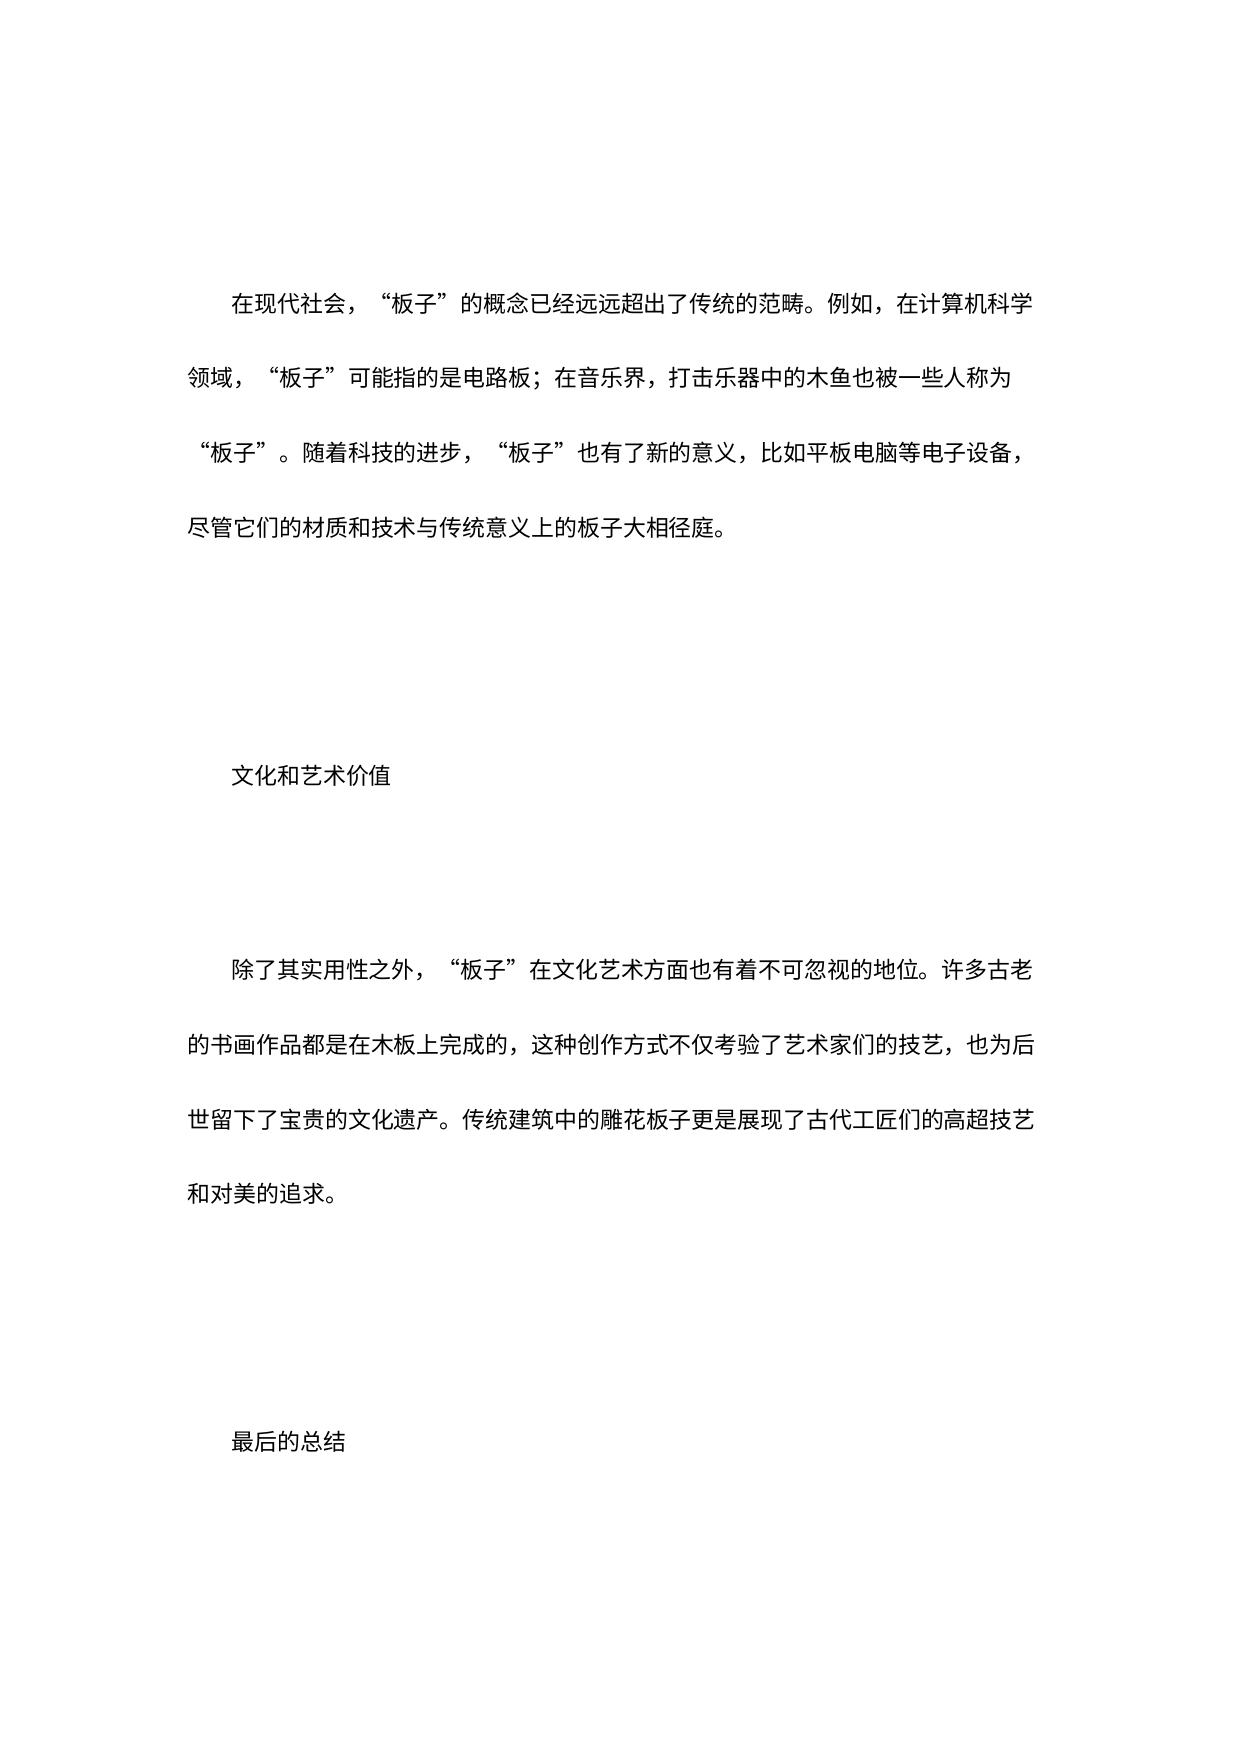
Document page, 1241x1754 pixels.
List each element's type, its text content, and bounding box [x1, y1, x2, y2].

text 最后的总结 [187, 1408, 1053, 1473]
text 除了其实用性之外，“板子”在文化艺术方面也有着不可忽视的地位。许多古老的书画作品都是在木板上完成的，这种创作方式不仅考验了艺术家们的技艺，也为后世留下了宝贵的文化遗产。传统建筑中的雕花板子更是展现了古代工匠们的高超技艺和对美的追求。 [187, 936, 1053, 1225]
text 文化和艺术价值 [187, 742, 1053, 807]
text 在现代社会，“板子”的概念已经远远超出了传统的范畴。例如，在计算机科学领域，“板子”可能指的是电路板；在音乐界，打击乐器中的木鱼也被一些人称为“板子”。随着科技的进步，“板子”也有了新的意义，比如平板电脑等电子设备，尽管它们的材质和技术与传统意义上的板子大相径庭。 [187, 270, 1053, 559]
